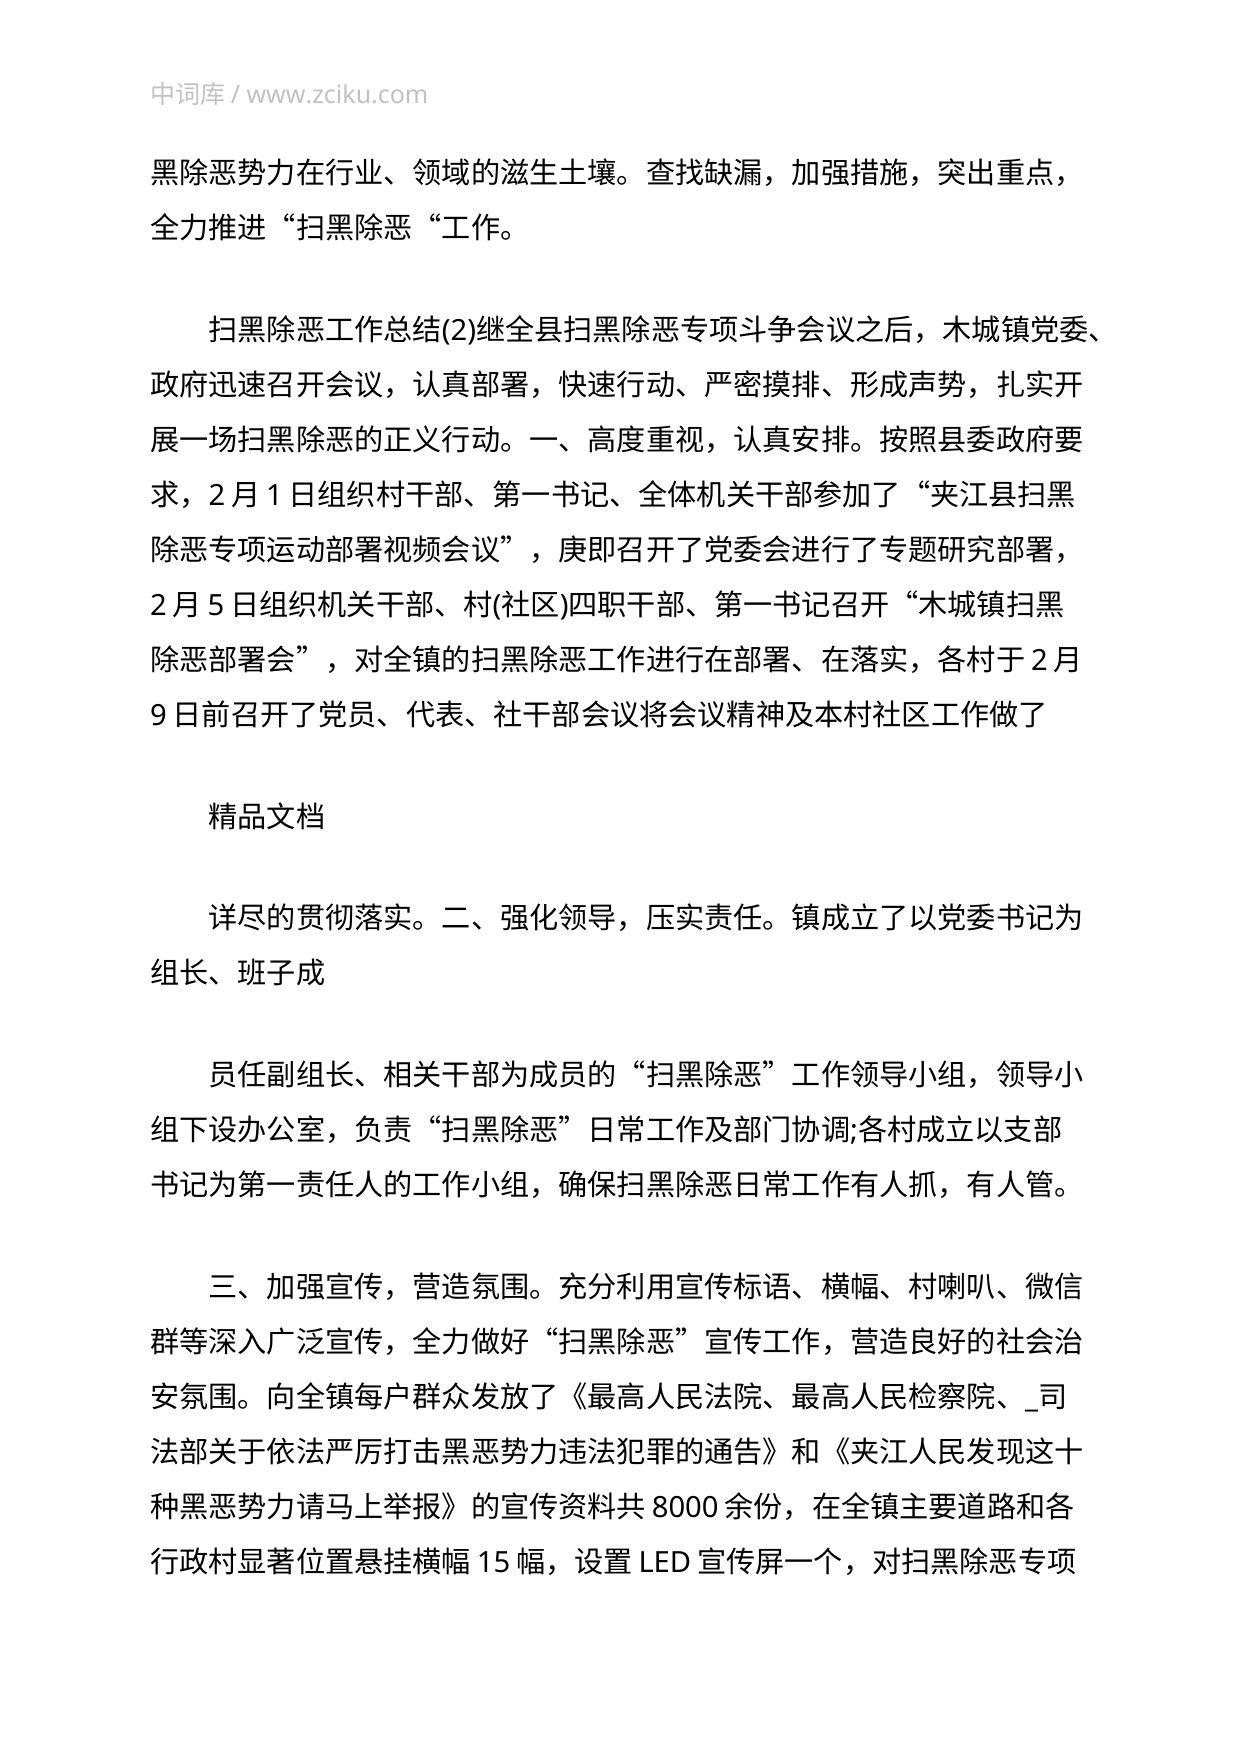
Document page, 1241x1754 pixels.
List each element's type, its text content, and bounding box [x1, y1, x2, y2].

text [150, 150, 1090, 247]
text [150, 1263, 1090, 1581]
text 详尽的贯彻落实。二、强化领导，压实责任。镇成立了以党委书记为组长、班子成 [150, 895, 1090, 992]
text 精品文档 [150, 793, 1090, 836]
text 扫黑除恶工作总结(2)继全县扫黑除恶专项斗争会议之后，木城镇党委、政府迅速召开会议，认真部署，快速行动、严密摸排、形成声势，扎实开展一场扫黑除恶的正义行动。一、高度重视，认真安排。按照县委政府要求，2月1日组织村干部、第一书记、全体机关干部参加了“夹江县扫黑除恶专项运动部署视频会议”，庚即召开了党委会进行了专题研究部署，2月5日组织机关干部、村(社区)四职干部、第一书记召开“木城镇扫黑除恶部署会”，对全镇的扫黑除恶工作进行在部署、在落实，各村于2月9日前召开了党员、代表、社干部会议将会议精神及本村社区工作做了 [150, 307, 1090, 734]
text 员任副组长、相关干部为成员的“扫黑除恶”工作领导小组，领导小组下设办公室，负责“扫黑除恶”日常工作及部门协调;各村成立以支部书记为第一责任人的工作小组，确保扫黑除恶日常工作有人抓，有人管。 [150, 1052, 1090, 1204]
